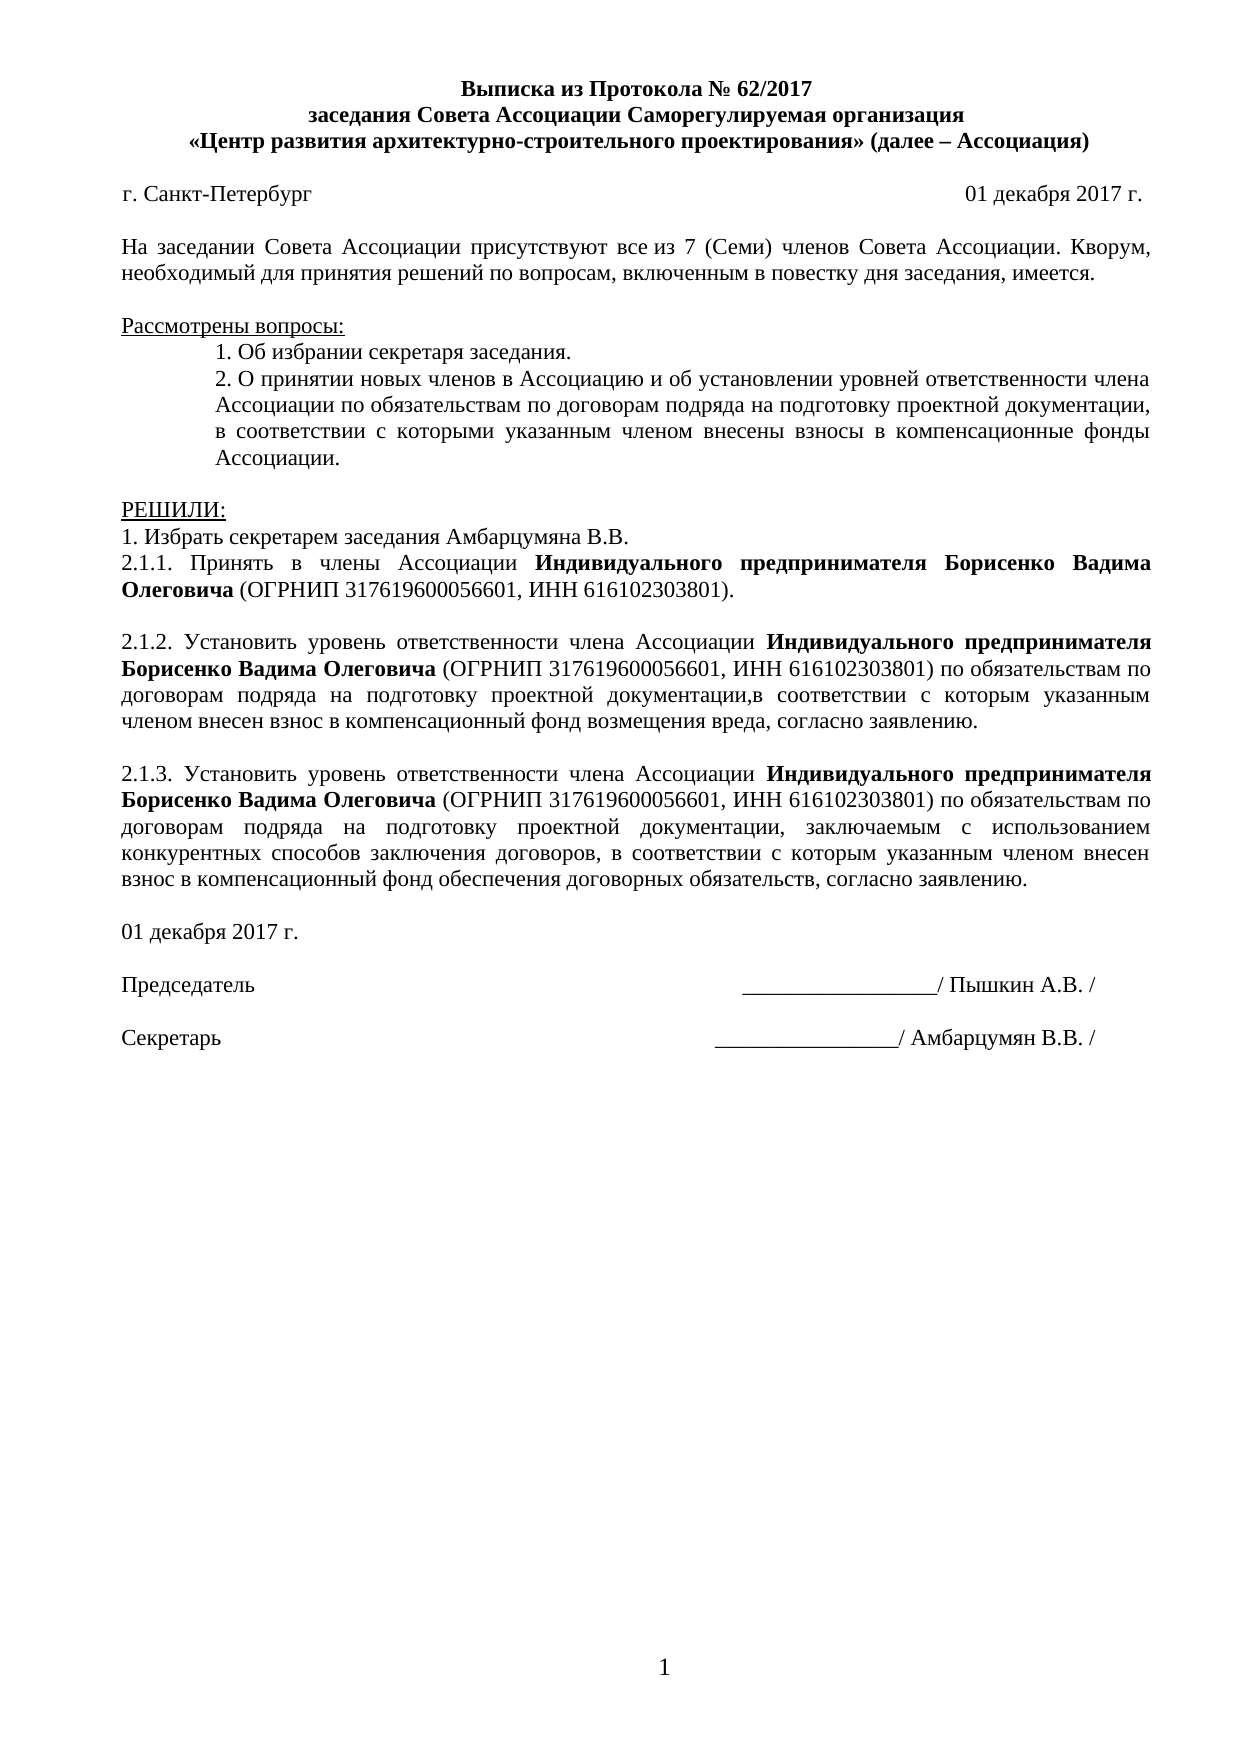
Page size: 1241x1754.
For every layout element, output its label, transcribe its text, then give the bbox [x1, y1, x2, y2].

text «Центр развития архитектурно-строительного проектирования» (далее – Ассоциация) [121, 128, 1152, 154]
table_header 01 декабря 2017 г. [633, 180, 1154, 207]
text Рассмотрены вопросы: [121, 312, 1152, 338]
text РЕШИЛИ: [121, 497, 1152, 523]
text 2.1.1. Принять в члены Ассоциации Индивидуального предпринимателя Борисенко Вадима Олеговича (ОГРНИП 317619600056601, ИНН 616102303801). [121, 549, 1152, 602]
text заседания Совета Ассоциации Саморегулируемая организация [121, 101, 1152, 128]
text На заседании Совета Ассоциации присутствуют все из 7 (Семи) членов Совета Ассоциации. Кворум, необходимый для принятия решений по вопросам, включенным в повестку дня заседания, имеется. [121, 233, 1152, 286]
text 2. О принятии новых членов в Ассоциацию и об установлении уровней ответственности члена Ассоциации по обязательствам по договорам подряда на подготовку проектной документации, в соответствии с которыми указанным членом внесены взносы в компенсационные фонды Ассоциации. [215, 365, 1152, 470]
table_header Председатель Секретарь [110, 971, 308, 1050]
text 1. Избрать секретарем заседания Амбарцумяна В.В. [121, 523, 1152, 549]
text 2.1.2. Установить уровень ответственности члена Ассоциации Индивидуального предпринимателя Борисенко Вадима Олеговича (ОГРНИП 317619600056601, ИНН 616102303801) по обязательствам по договорам подряда на подготовку проектной документации, в соответствии с которым указанным членом внесен взнос в компенсационный фонд возмещения вреда, согласно заявлению. [121, 628, 1152, 734]
text 1. Об избрании секретаря заседания. [215, 338, 1152, 365]
text 2.1.3. Установить уровень ответственности члена Ассоциации Индивидуального предпринимателя Борисенко Вадима Олеговича (ОГРНИП 317619600056601, ИНН 616102303801) по обязательствам по договорам подряда на подготовку проектной документации, заключаемым с использованием конкурентных способов заключения договоров, в соответствии с которым указанным членом внесен взнос в компенсационный фонд обеспечения договорных обязательств, согласно заявлению. [121, 760, 1152, 892]
text Выписка из Протокола № 62/2017 [121, 75, 1152, 101]
table_header г. Санкт-Петербург [111, 180, 632, 207]
table_header _________________/ Пышкин А.В. / ________________/ Амбарцумян В.В. / [309, 971, 1107, 1050]
text 01 декабря 2017 г. [121, 918, 1152, 944]
